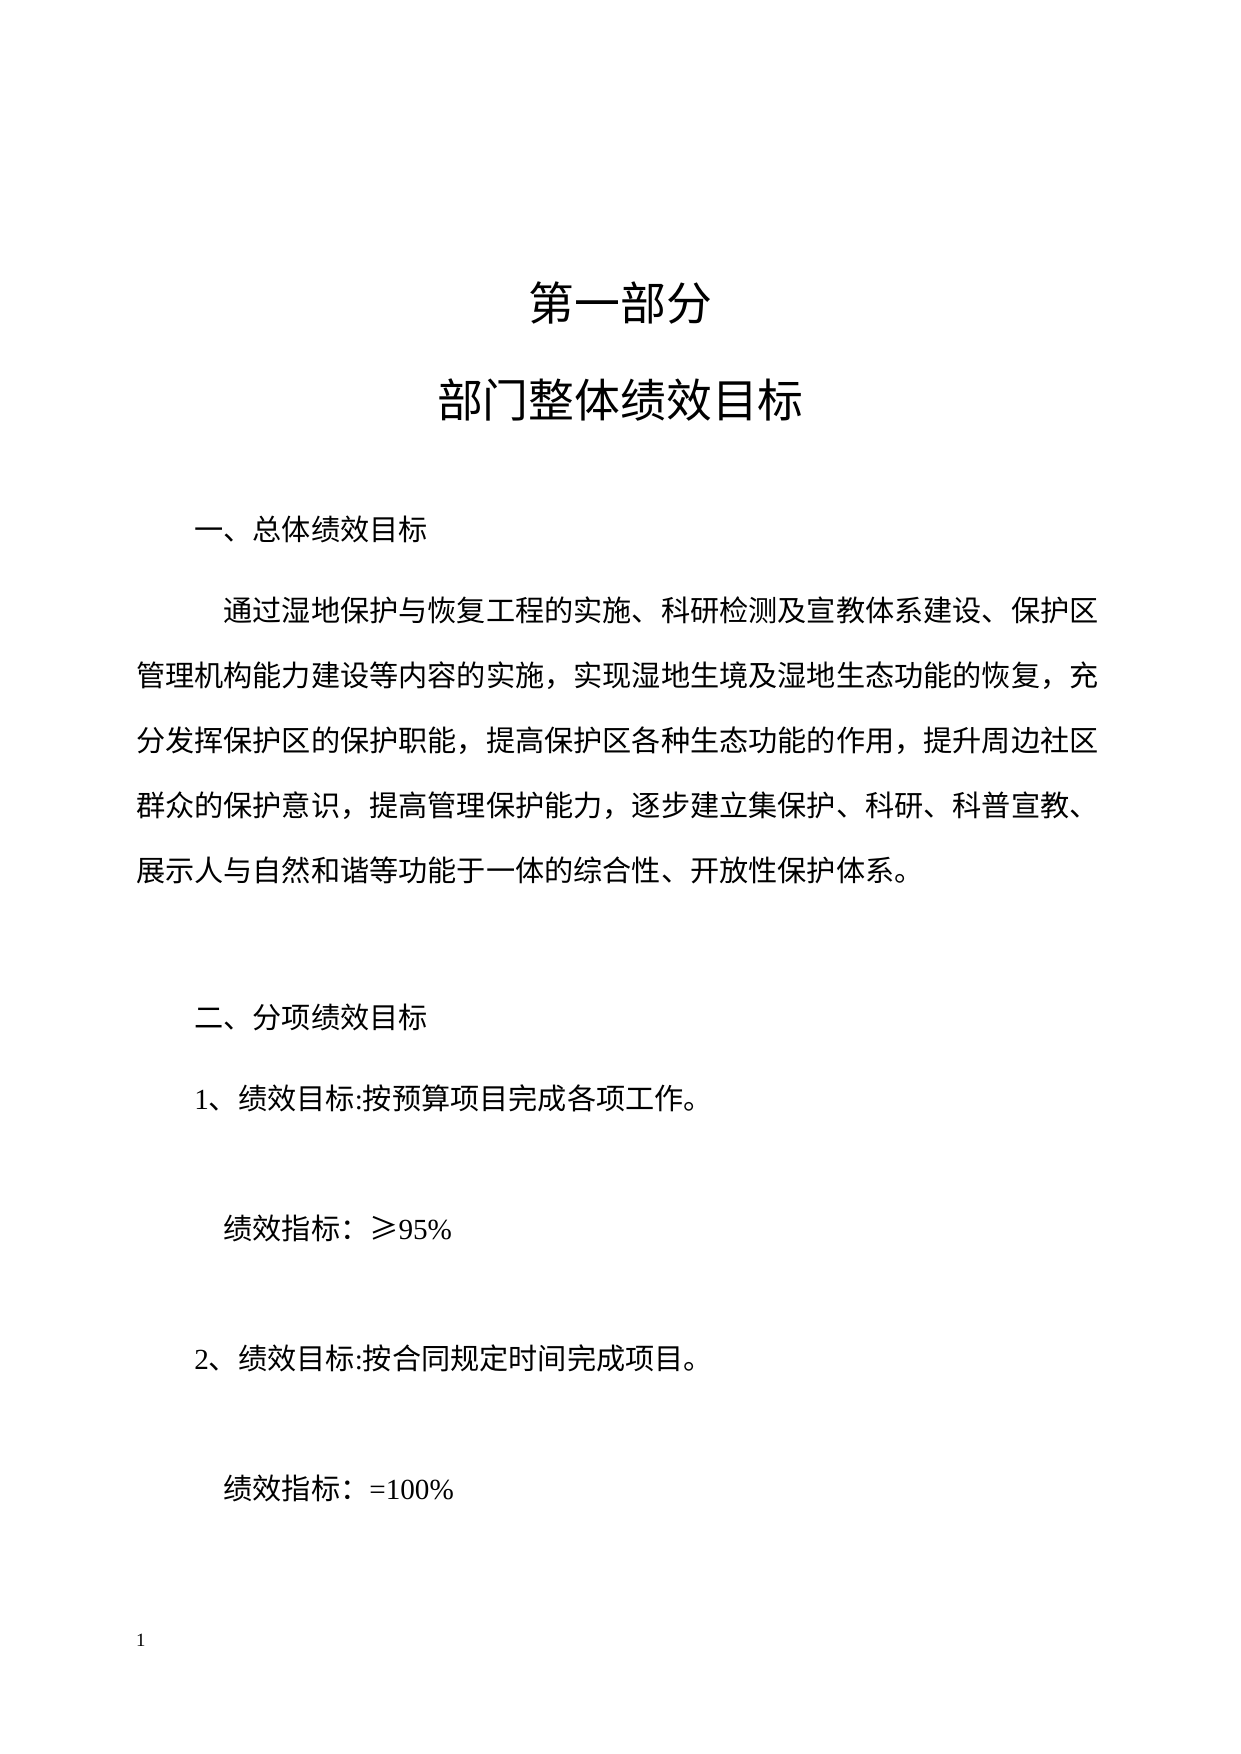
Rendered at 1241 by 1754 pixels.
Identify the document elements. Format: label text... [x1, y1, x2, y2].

text 部门整体绩效目标 [136, 349, 1104, 447]
text 二、分项绩效目标 [136, 983, 1104, 1048]
text 绩效指标：≥95% [136, 1194, 1104, 1259]
text 2、绩效目标:按合同规定时间完成项目。 [136, 1324, 1104, 1389]
text 绩效指标：=100% [136, 1454, 1104, 1519]
text 一、总体绩效目标 [136, 495, 1104, 560]
text 通过湿地保护与恢复工程的实施、科研检测及宣教体系建设、保护区管理机构能力建设等内容的实施，实现湿地生境及湿地生态功能的恢复，充分发挥保护区的保护职能，提高保护区各种生态功能的作用，提升周边社区群众的保护意识，提高管理保护能力，逐步建立集保护、科研、科普宣教、展示人与自然和谐等功能于一体的综合性、开放性保护体系。 [136, 577, 1104, 902]
text 第一部分 [136, 252, 1104, 349]
text 1、绩效目标:按预算项目完成各项工作。 [136, 1064, 1104, 1129]
